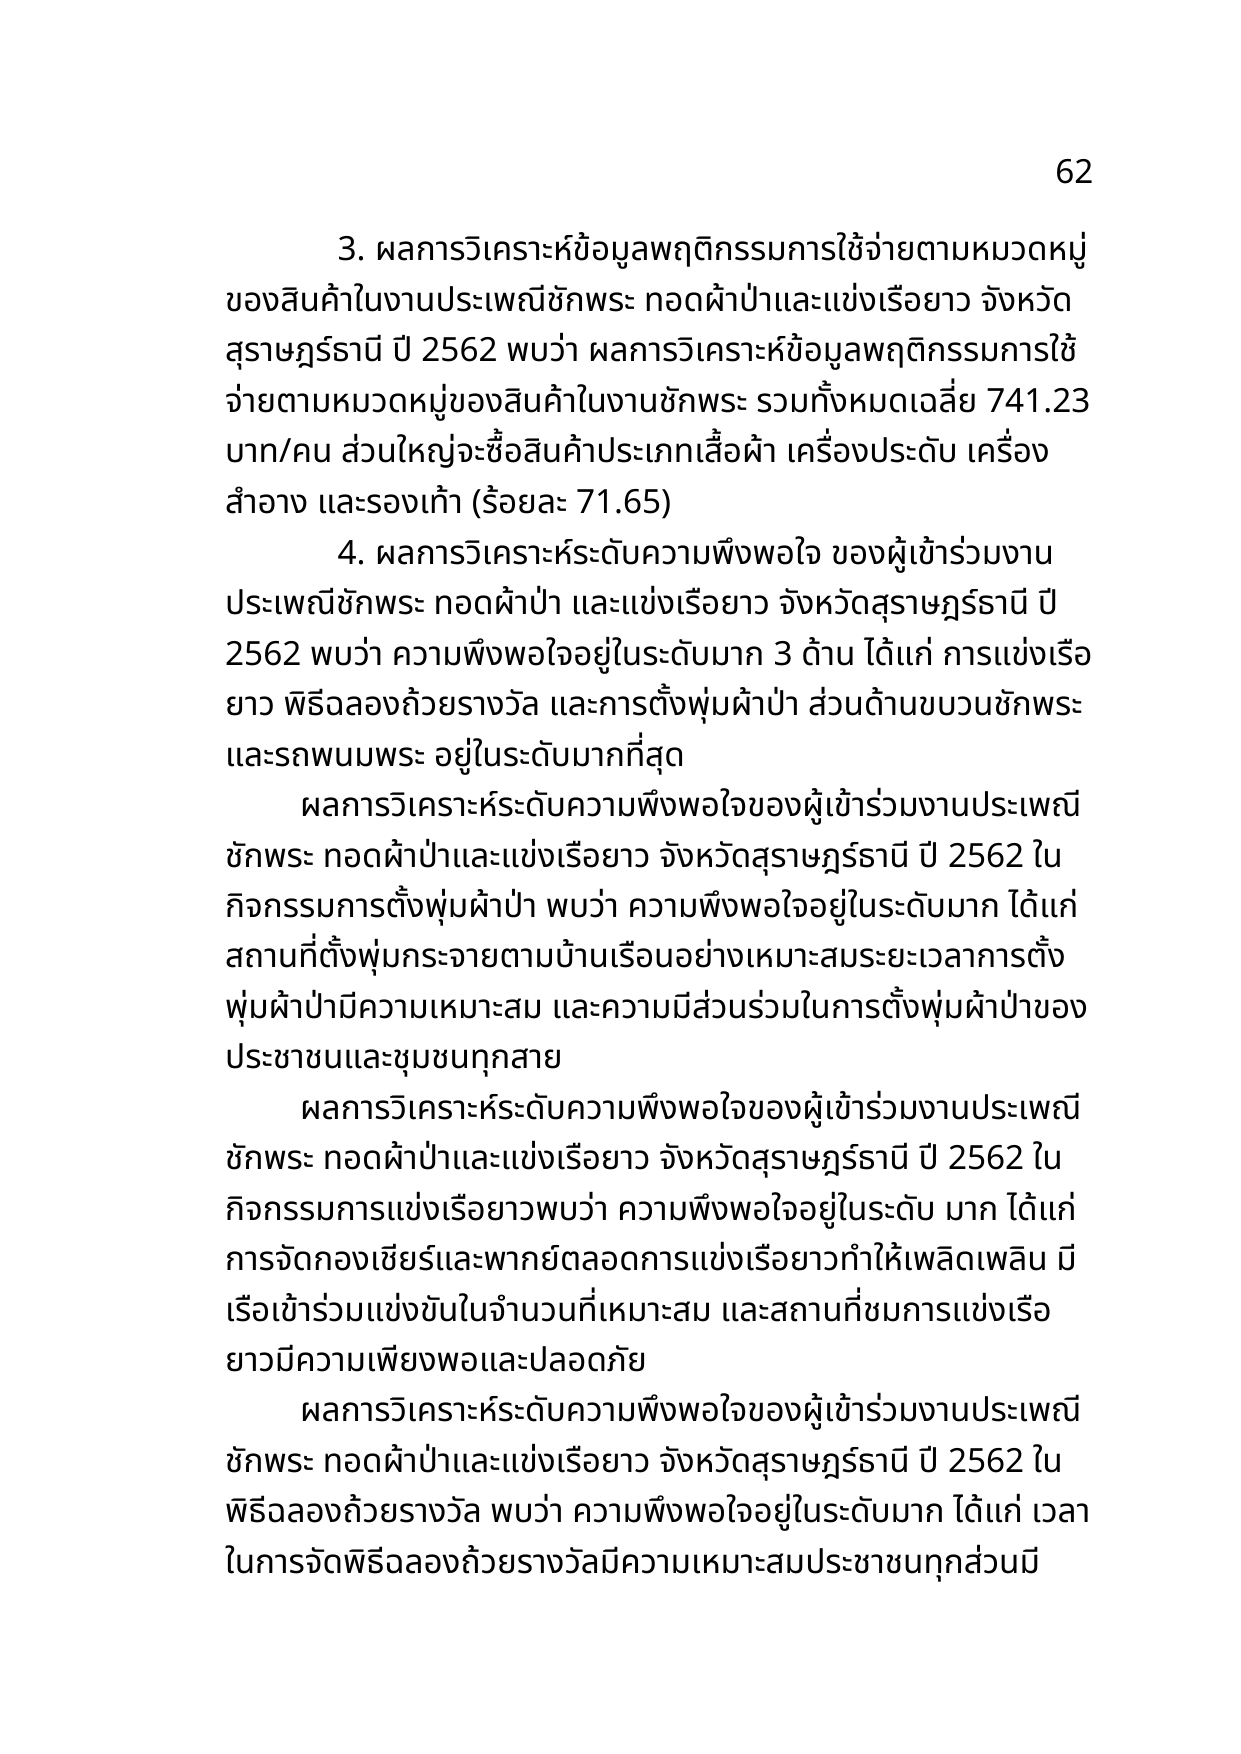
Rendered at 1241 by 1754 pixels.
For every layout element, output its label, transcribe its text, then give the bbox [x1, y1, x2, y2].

text ผลการวิเคราะห์ระดับความพึงพอใจของผู้เข้าร่วมงานประเพณีชักพระ ทอดผ้าป่าและแข่งเรือยาว จังหวัดสุราษฎร์ธานี ปี 2562 ในกิจกรรมการตั้งพุ่มผ้าป่า พบว่า ความพึงพอใจอยู่ในระดับมาก ได้แก่ สถานที่ตั้งพุ่มกระจายตามบ้านเรือนอย่างเหมาะสมระยะเวลาการตั้งพุ่มผ้าป่ามีความเหมาะสม และความมีส่วนร่วมในการตั้งพุ่มผ้าป่าของประชาชนและชุมชนทุกสาย [225, 781, 1093, 1084]
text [225, 1386, 1093, 1588]
text ผลการวิเคราะห์ระดับความพึงพอใจของผู้เข้าร่วมงานประเพณีชักพระ ทอดผ้าป่าและแข่งเรือยาว จังหวัดสุราษฎร์ธานี ปี 2562 ในกิจกรรมการแข่งเรือยาวพบว่า ความพึงพอใจอยู่ในระดับ มาก ได้แก่ การจัดกองเชียร์และพากย์ตลอดการแข่งเรือยาวทำให้เพลิดเพลิน มีเรือเข้าร่วมแข่งขันในจำนวนที่เหมาะสม และสถานที่ชมการแข่งเรือยาวมีความเพียงพอและปลอดภัย [225, 1084, 1093, 1386]
list ผลการวิเคราะห์ข้อมูลพฤติกรรมการใช้จ่ายตามหมวดหมู่ของสินค้าในงานประเพณีชักพระ ทอดผ้าป่าและแข่งเรือยาว จังหวัดสุราษฎร์ธานี ปี 2562 พบว่า ผลการวิเคราะห์ข้อมูลพฤติกรรมการใช้จ่ายตามหมวดหมู่ของสินค้าในงานชักพระ รวมทั้งหมดเฉลี่ย 741.23 บาท/คน ส่วนใหญ่จะซื้อสินค้าประเภทเสื้อผ้า เครื่องประดับ เครื่องสำอาง และรองเท้า (ร้อยละ 71.65) [225, 225, 1093, 528]
list ผลการวิเคราะห์ระดับความพึงพอใจ ของผู้เข้าร่วมงานประเพณีชักพระ ทอดผ้าป่า และแข่งเรือยาว จังหวัดสุราษฎร์ธานี ปี 2562 พบว่า ความพึงพอใจอยู่ในระดับมาก 3 ด้าน ได้แก่ การแข่งเรือยาว พิธีฉลองถ้วยรางวัล และการตั้งพุ่มผ้าป่า ส่วนด้านขบวนชักพระ และรถพนมพระ อยู่ในระดับมากที่สุด [225, 528, 1093, 781]
